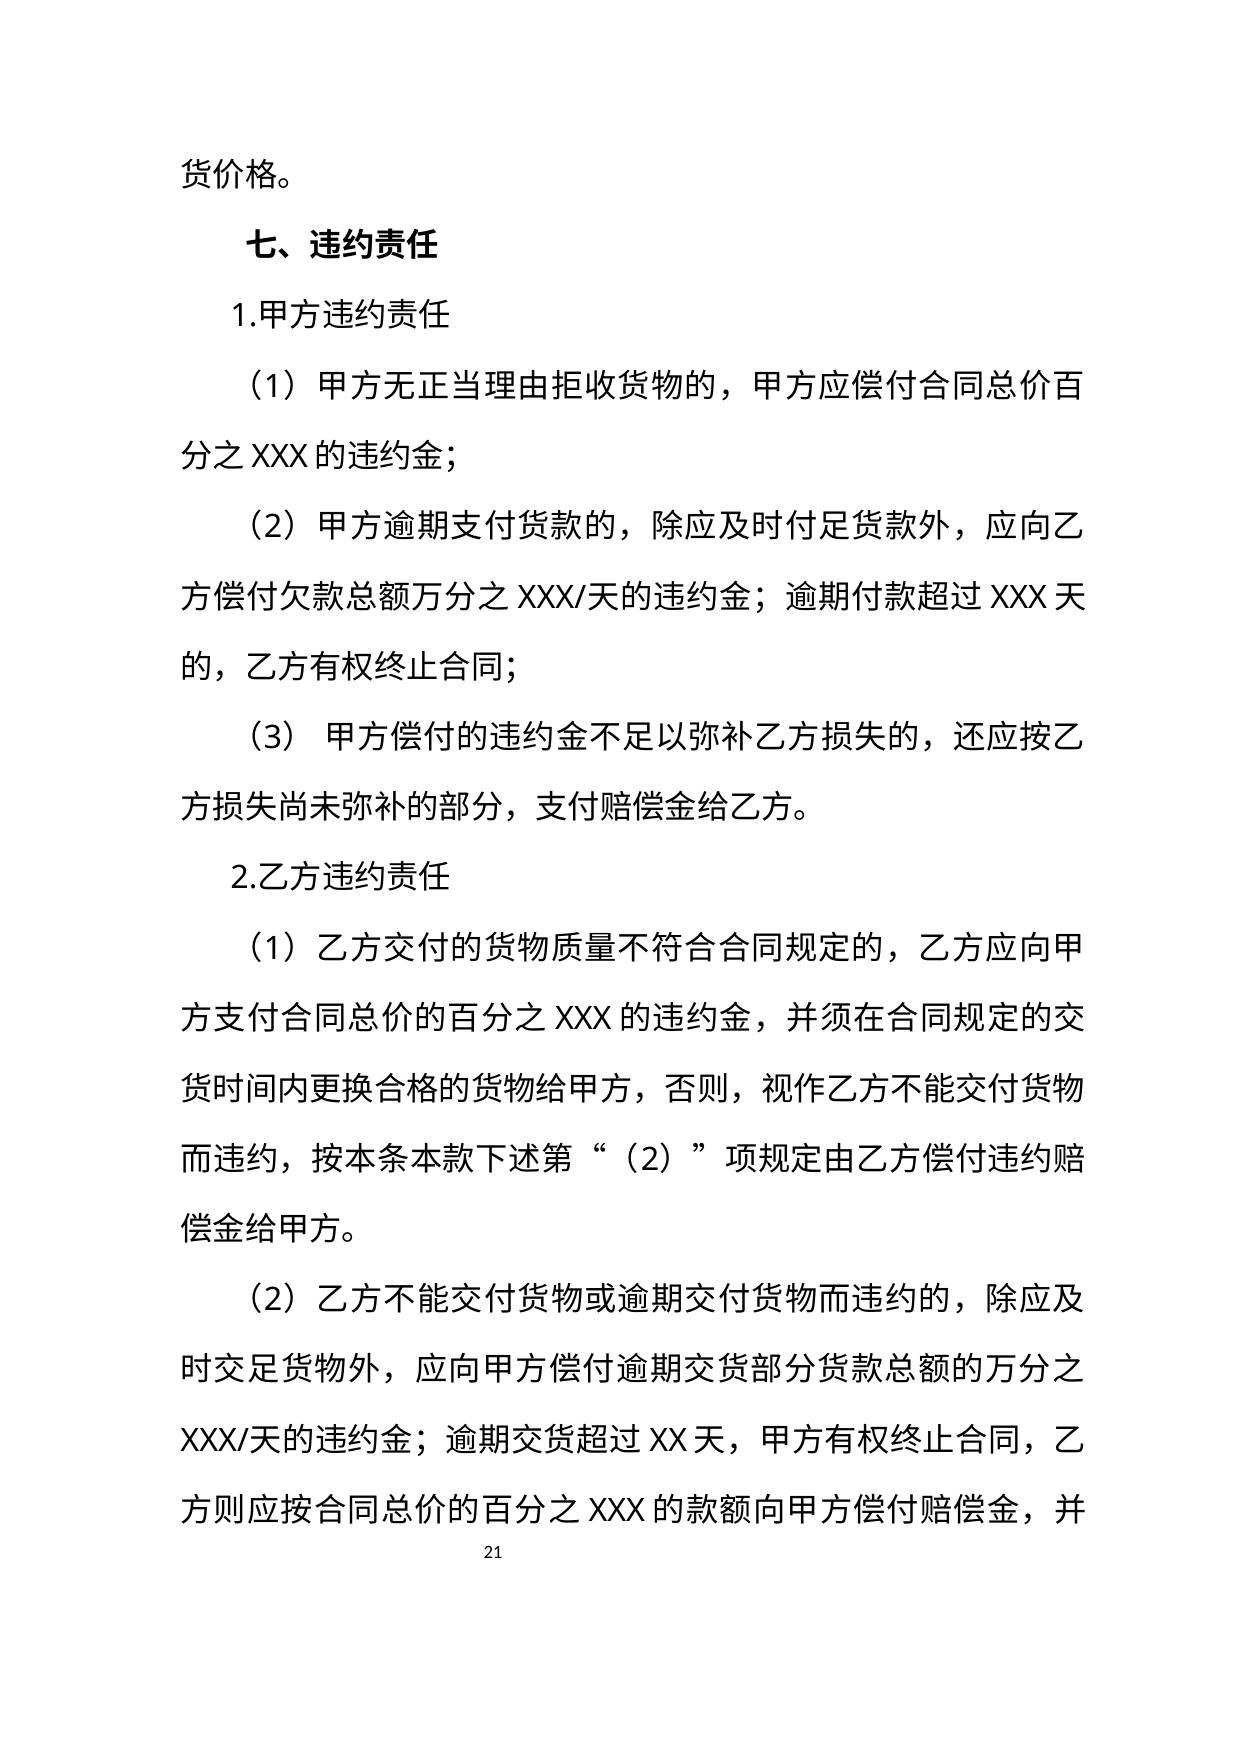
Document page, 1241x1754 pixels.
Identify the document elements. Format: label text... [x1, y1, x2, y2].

text （1）乙方交付的货物质量不符合合同规定的，乙方应向甲方支付合同总价的百分之XXX的违约金，并须在合同规定的交货时间内更换合格的货物给甲方，否则，视作乙方不能交付货物而违约，按本条本款下述第“（2）”项规定由乙方偿付违约赔偿金给甲方。 [180, 922, 1087, 1250]
text 七、违约责任 [180, 219, 1087, 266]
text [180, 149, 1087, 196]
text （2）甲方逾期支付货款的，除应及时付足货款外，应向乙方偿付欠款总额万分之XXX/天的违约金；逾期付款超过XXX天的，乙方有权终止合同； [180, 500, 1087, 688]
text 2.乙方违约责任 [180, 851, 1087, 898]
text （1）甲方无正当理由拒收货物的，甲方应偿付合同总价百分之XXX的违约金； [180, 359, 1087, 477]
text （3） 甲方偿付的违约金不足以弥补乙方损失的，还应按乙方损失尚未弥补的部分，支付赔偿金给乙方。 [180, 711, 1087, 828]
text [180, 1273, 1087, 1531]
text 1.甲方违约责任 [180, 289, 1087, 336]
